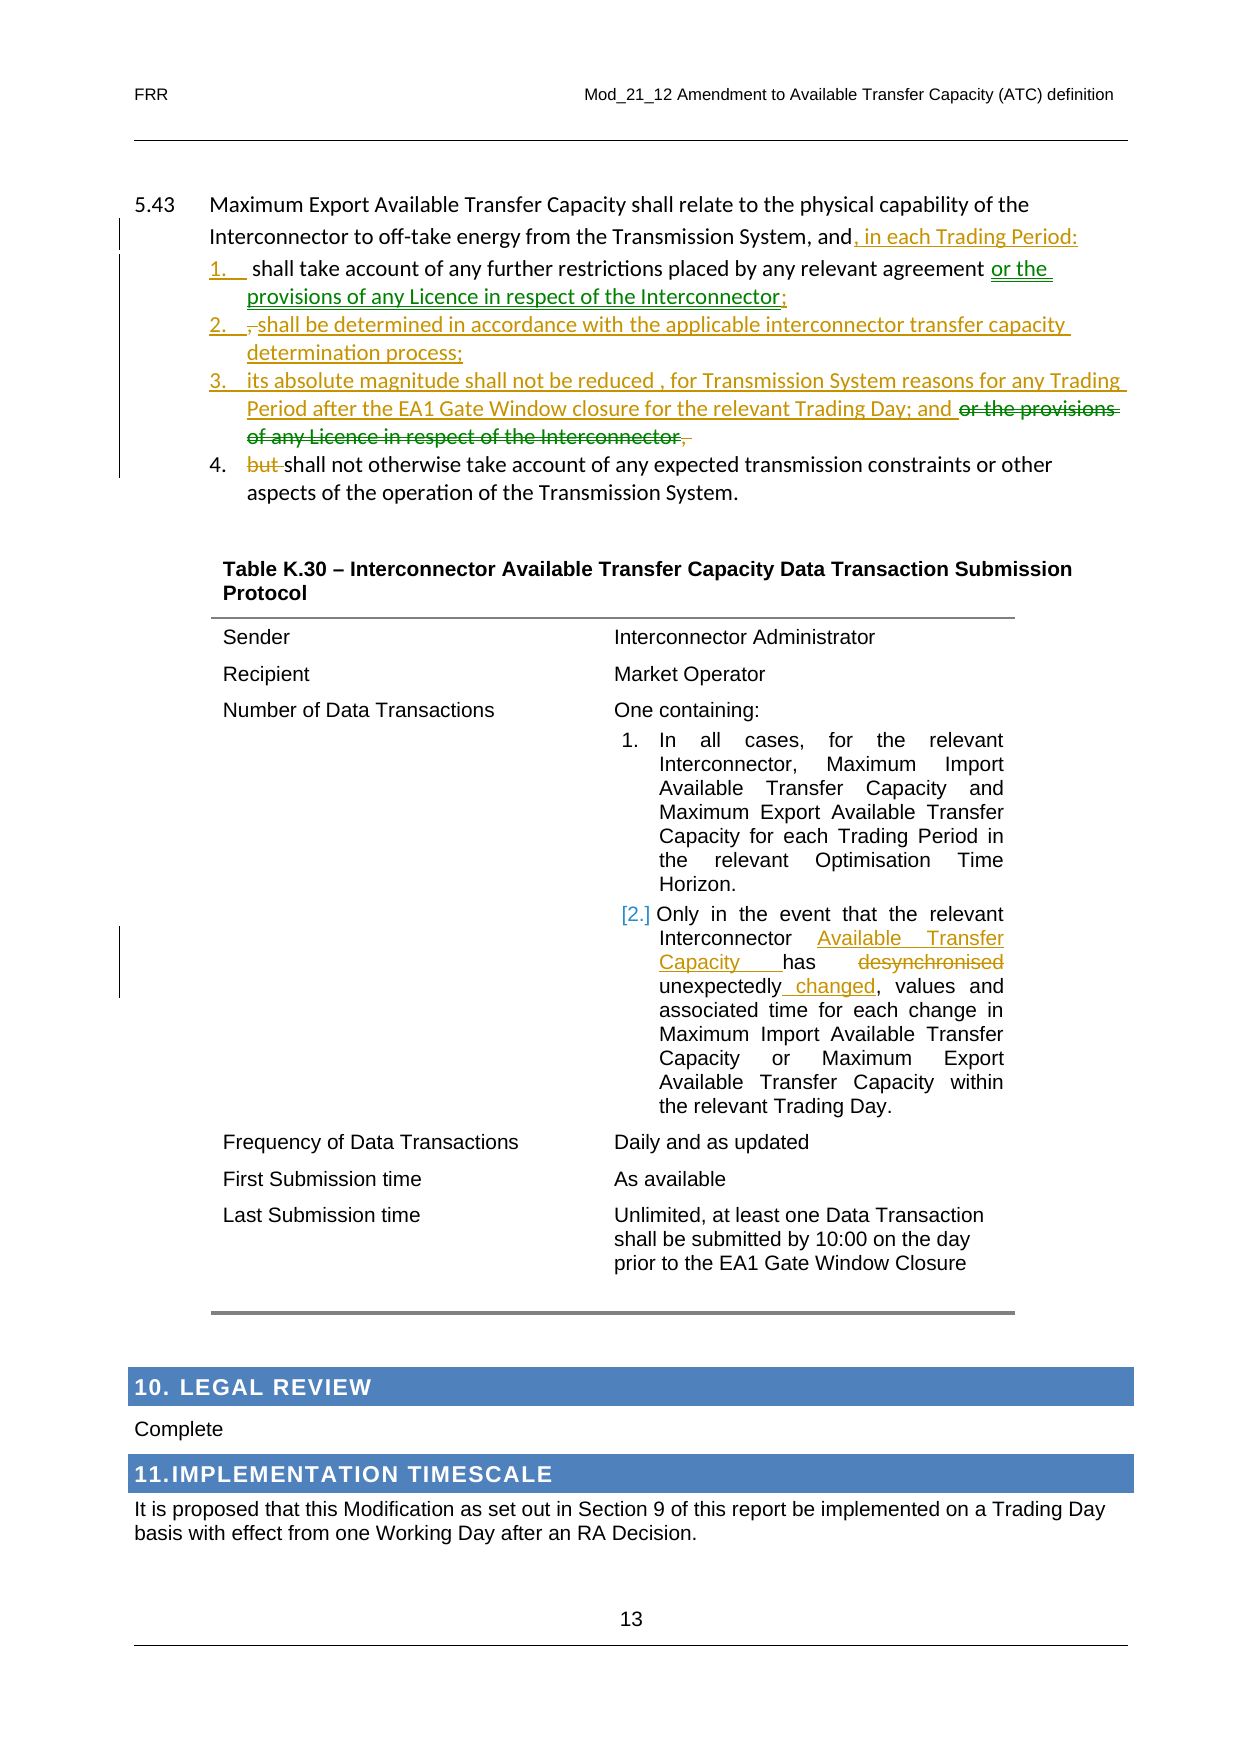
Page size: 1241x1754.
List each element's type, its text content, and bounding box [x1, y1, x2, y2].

table_cell Unlimited, at least one Data Transaction shall be submitted by 10:00 on the day prior to the EA1 Gate Window Closure [603, 1197, 1015, 1311]
subtitle LEGAL REVIEW [134, 1374, 1128, 1400]
list shall take account of any further restrictions placed by any relevant agreement [209, 254, 1128, 310]
list shall not otherwise take account of any expected transmission constraints or other aspects of the operation of the Transmission System. [209, 450, 1128, 506]
list Complete [134, 1416, 1128, 1440]
table_cell Number of Data Transactions [211, 692, 603, 1124]
table_cell Recipient [211, 655, 603, 692]
table_cell Daily and as updated [603, 1124, 1015, 1160]
table_header Interconnector Administrator [603, 619, 1015, 655]
table_cell Market Operator [603, 655, 1015, 692]
table_cell One containing: In all cases, for the relevant Interconnector, Maximum Import Available Transfer Capacity and Maximum Export Available Transfer Capacity for each Trading Period in the relevant Optimisation Time Horizon. Only in the event that the relevant Interconnector has unexpectedly, values and associated time for each change in Maximum Import Available Transfer Capacity or Maximum Export Available Transfer Capacity within the relevant Trading Day. [603, 692, 1015, 1124]
table_cell Last Submission time [211, 1197, 603, 1311]
text Table K.30 – Interconnector Available Transfer Capacity Data Transaction Submission Protocol [223, 557, 1128, 604]
table_header Sender [211, 619, 603, 655]
table_cell Frequency of Data Transactions [211, 1124, 603, 1160]
text It is proposed that this Modification as set out in Section 9 of this report be implemented on a Trading Day basis with effect from one Working Day after an RA Decision. [134, 1497, 1128, 1545]
list 5.43 Maximum Export Available Transfer Capacity shall relate to the physical capability of the Interconnector to off-take energy from the Transmission System, and [134, 190, 1128, 250]
table_cell As available [603, 1160, 1015, 1197]
table_cell First Submission time [211, 1160, 603, 1197]
subtitle IMPLEMENTATION TIMESCALE [134, 1461, 1128, 1487]
